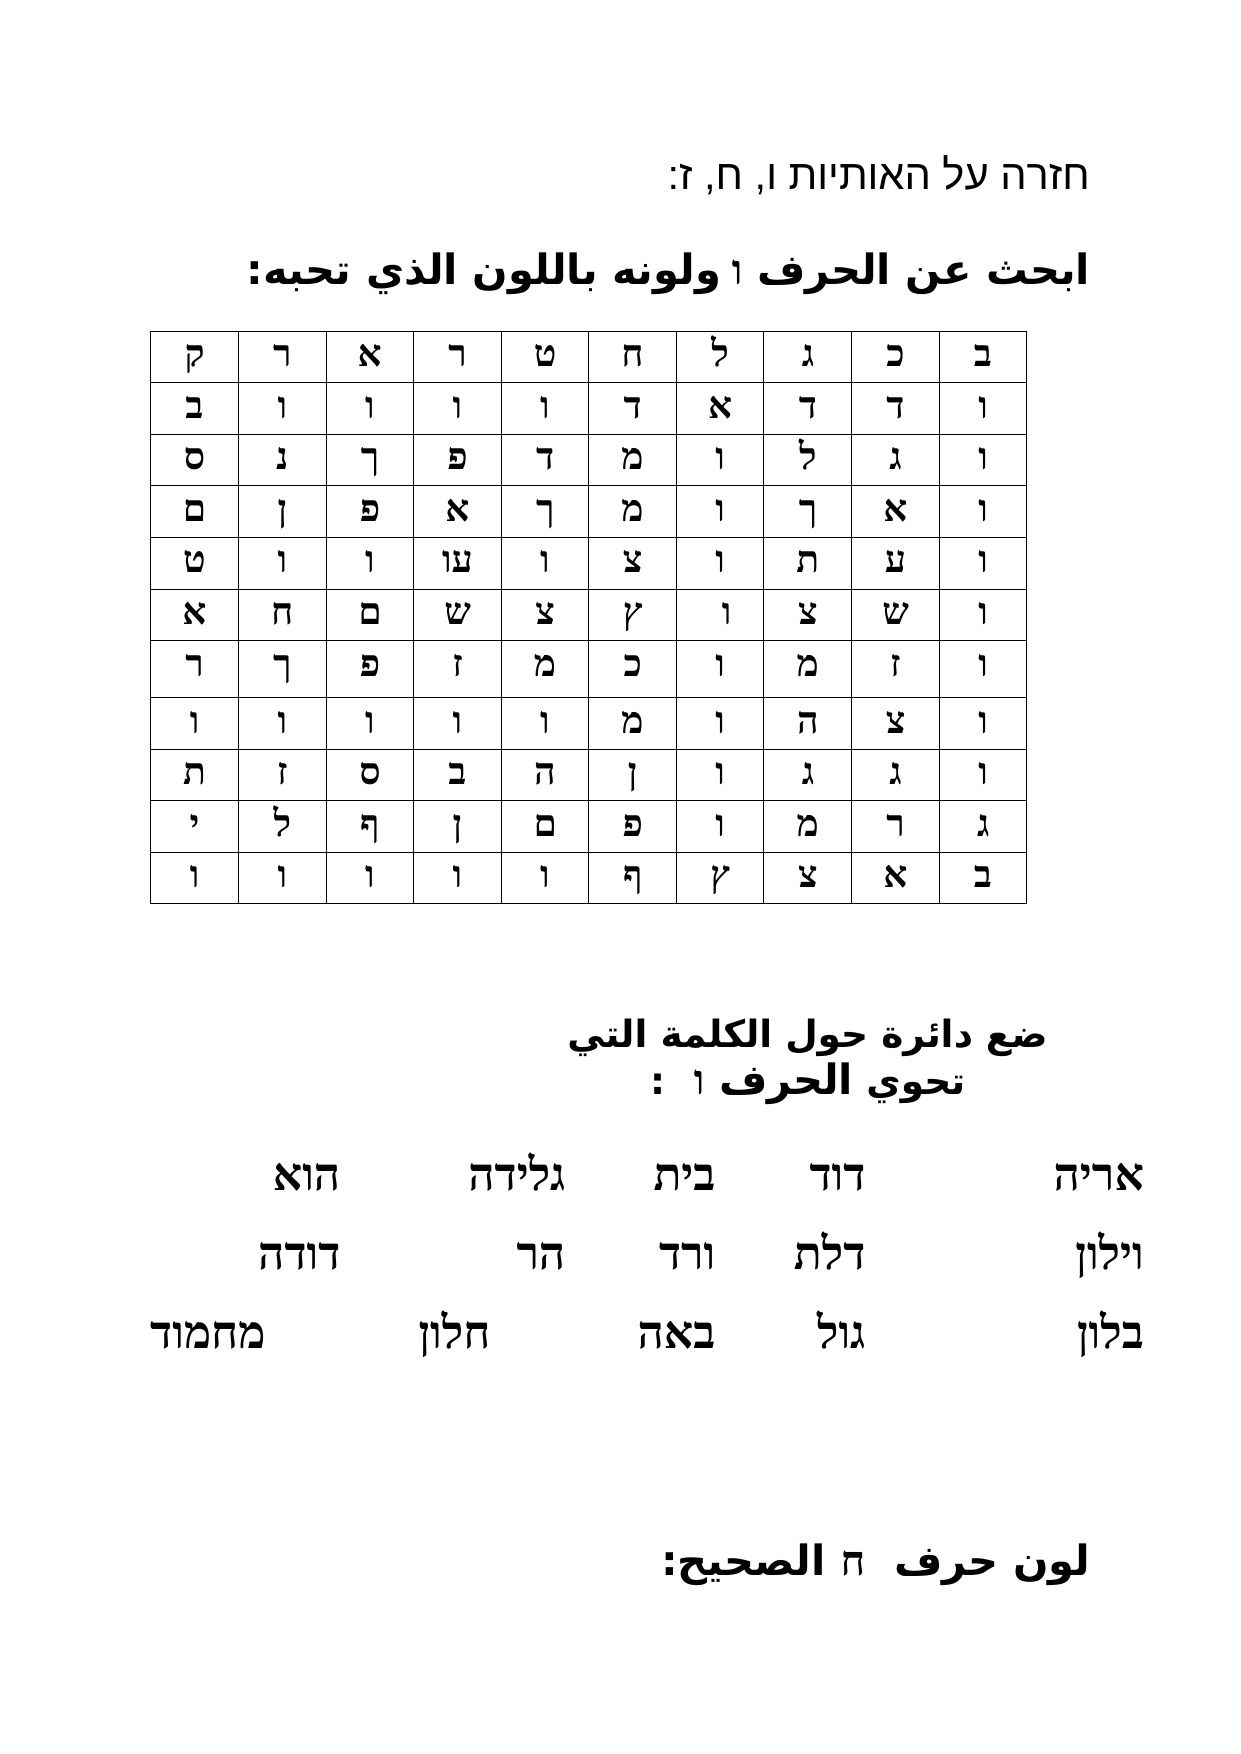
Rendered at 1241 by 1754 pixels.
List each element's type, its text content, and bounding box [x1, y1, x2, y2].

table_cell ו [940, 641, 1026, 697]
table_cell מ [502, 641, 588, 697]
table_cell ו [414, 383, 501, 434]
table_cell ו [239, 383, 326, 434]
table_cell ץ [677, 853, 763, 903]
table_cell צ [764, 853, 851, 903]
table_cell עו [414, 538, 501, 588]
table_cell ן [414, 801, 501, 852]
text אריה דוד בית גלידה הוא [94, 1148, 1144, 1201]
table_cell פ [327, 641, 413, 697]
table_cell ס [327, 750, 413, 800]
table_cell ו [940, 698, 1026, 749]
table_cell ב [940, 853, 1026, 903]
text וילון דלת ורד הר דודה [94, 1227, 1144, 1279]
table_cell י [151, 801, 238, 852]
table_cell ד [589, 383, 676, 434]
table_cell ו [327, 538, 413, 588]
table_cell ן [589, 750, 676, 800]
table_cell ג [852, 750, 939, 800]
table_cell צ [502, 590, 588, 640]
table_cell ו [502, 853, 588, 903]
table_cell ו [239, 853, 326, 903]
table_cell ת [764, 538, 851, 588]
table_header ט [502, 332, 588, 382]
table_cell א [414, 486, 501, 537]
table_cell ו [940, 750, 1026, 800]
table_cell ך [239, 641, 326, 697]
table_cell ז [414, 641, 501, 697]
table_cell ו [414, 698, 501, 749]
table_cell ו [151, 853, 238, 903]
table_header ל [677, 332, 763, 382]
table_cell ג [852, 435, 939, 485]
table_cell ר [852, 801, 939, 852]
table_header כ [852, 332, 939, 382]
table_cell ך [502, 486, 588, 537]
table_cell ה [502, 750, 588, 800]
table_cell ו [940, 590, 1026, 640]
text חזרה על האותיות ו, ח, ז: [150, 150, 1090, 198]
table_cell ו [502, 383, 588, 434]
table_cell מ [589, 698, 676, 749]
table_cell ל [239, 801, 326, 852]
table_header ב [940, 332, 1026, 382]
table_cell ה [764, 698, 851, 749]
table_cell ש [414, 590, 501, 640]
table_cell ו [940, 538, 1026, 588]
table_cell א [852, 853, 939, 903]
table_cell צ [852, 698, 939, 749]
table_cell ו [940, 383, 1026, 434]
table_cell ם [502, 801, 588, 852]
table_cell ן [239, 486, 326, 537]
table_header ר [239, 332, 326, 382]
table_cell ץ [589, 590, 676, 640]
table_cell ו [327, 853, 413, 903]
table_cell ז [852, 641, 939, 697]
text لون حرف ח الصحيح: [150, 1536, 1090, 1585]
table_cell ס [151, 435, 238, 485]
table_cell פ [414, 435, 501, 485]
table_cell ו [327, 698, 413, 749]
table_cell ו [239, 538, 326, 588]
table_cell ך [327, 435, 413, 485]
table_cell ף [327, 801, 413, 852]
table_cell נ [239, 435, 326, 485]
table_header ג [764, 332, 851, 382]
table_cell ו [677, 538, 763, 588]
table_cell מ [764, 641, 851, 697]
table_cell א [852, 486, 939, 537]
table_cell ר [151, 641, 238, 697]
table_cell ז [239, 750, 326, 800]
text בלון גול באה חלון מחמוד [94, 1306, 1144, 1359]
table_cell ו [414, 853, 501, 903]
table_header א [327, 332, 413, 382]
table_cell ו [677, 641, 763, 697]
table_cell מ [589, 486, 676, 537]
table_cell כ [589, 641, 676, 697]
table_cell ת [151, 750, 238, 800]
table_cell ם [151, 486, 238, 537]
table_cell ו [151, 698, 238, 749]
table_cell צ [764, 590, 851, 640]
table_cell ו [677, 750, 763, 800]
table_cell ב [414, 750, 501, 800]
table_cell פ [589, 801, 676, 852]
table_cell ד [852, 383, 939, 434]
table_cell ב [151, 383, 238, 434]
table_cell מ [589, 435, 676, 485]
table_cell צ [589, 538, 676, 588]
table_header ר [414, 332, 501, 382]
table_cell מ [764, 801, 851, 852]
table_cell ו [677, 590, 763, 640]
table_cell ו [677, 486, 763, 537]
table_cell ף [589, 853, 676, 903]
table_cell ד [764, 383, 851, 434]
table_cell ו [677, 698, 763, 749]
table_cell ו [677, 435, 763, 485]
table_cell ל [764, 435, 851, 485]
table_cell ו [677, 801, 763, 852]
table_cell ך [764, 486, 851, 537]
table_cell פ [327, 486, 413, 537]
table_cell ו [502, 698, 588, 749]
text ضع دائرة حول الكلمة التي تحوي الحرف ו : [525, 1012, 1090, 1105]
table_header ח [589, 332, 676, 382]
table_cell ע [852, 538, 939, 588]
table_cell ח [239, 590, 326, 640]
table_cell א [677, 383, 763, 434]
table_cell ש [852, 590, 939, 640]
table_cell ג [940, 801, 1026, 852]
table_cell ו [239, 698, 326, 749]
table_cell ו [502, 538, 588, 588]
table_cell ו [327, 383, 413, 434]
table_cell ט [151, 538, 238, 588]
table_cell ד [502, 435, 588, 485]
table_cell א [151, 590, 238, 640]
table_cell ם [327, 590, 413, 640]
table_cell ו [940, 486, 1026, 537]
table_cell ג [764, 750, 851, 800]
text ابحث عن الحرف ו ولونه باللون الذي تحبه: [150, 246, 1090, 295]
table_cell ו [940, 435, 1026, 485]
table_header ק [151, 332, 238, 382]
